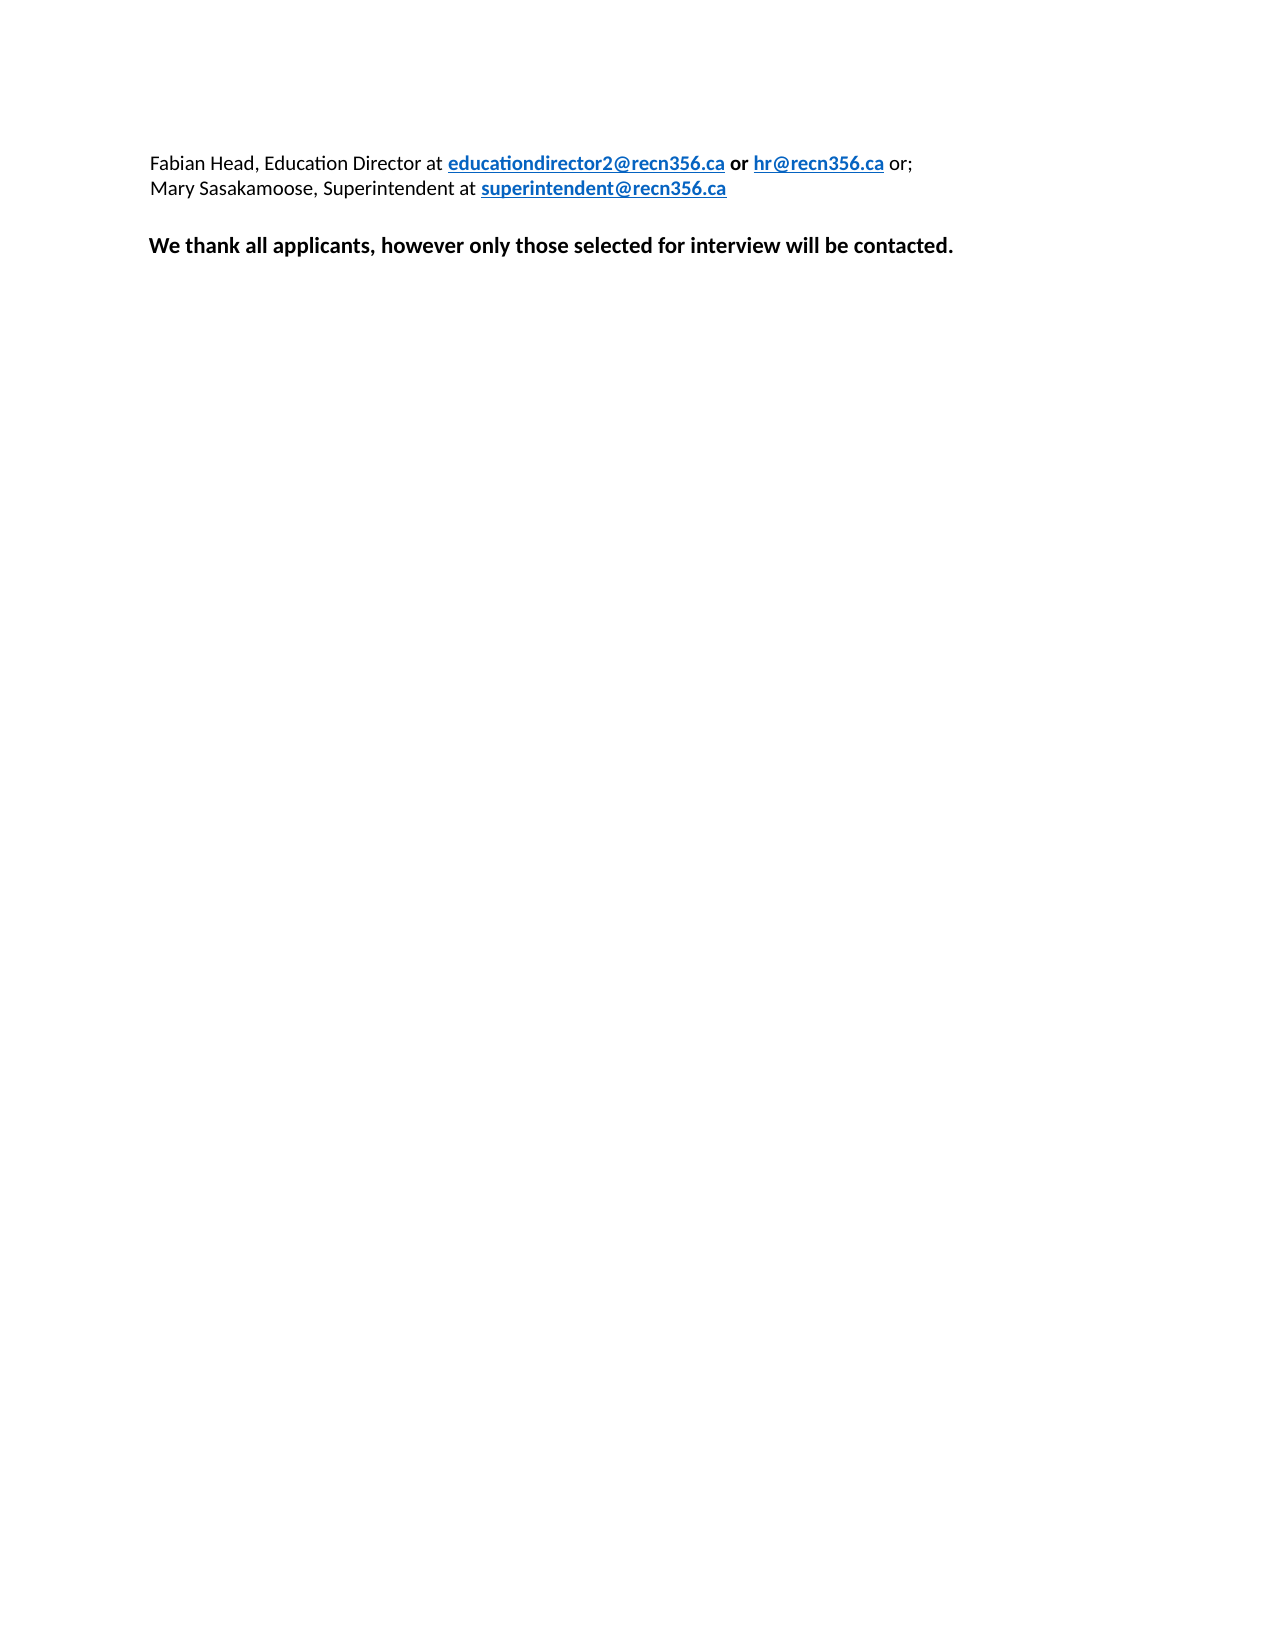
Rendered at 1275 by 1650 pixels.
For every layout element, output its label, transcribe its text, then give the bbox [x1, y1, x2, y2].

text Fabian Head, Education Director at educationdirector2@recn356.ca or hr@recn356.ca or; Mary Sasakamoose, Superintendent at superintendent@recn356.ca [150, 150, 917, 201]
text We thank all applicants, however only those selected for interview will be contacted. [148, 231, 1121, 259]
